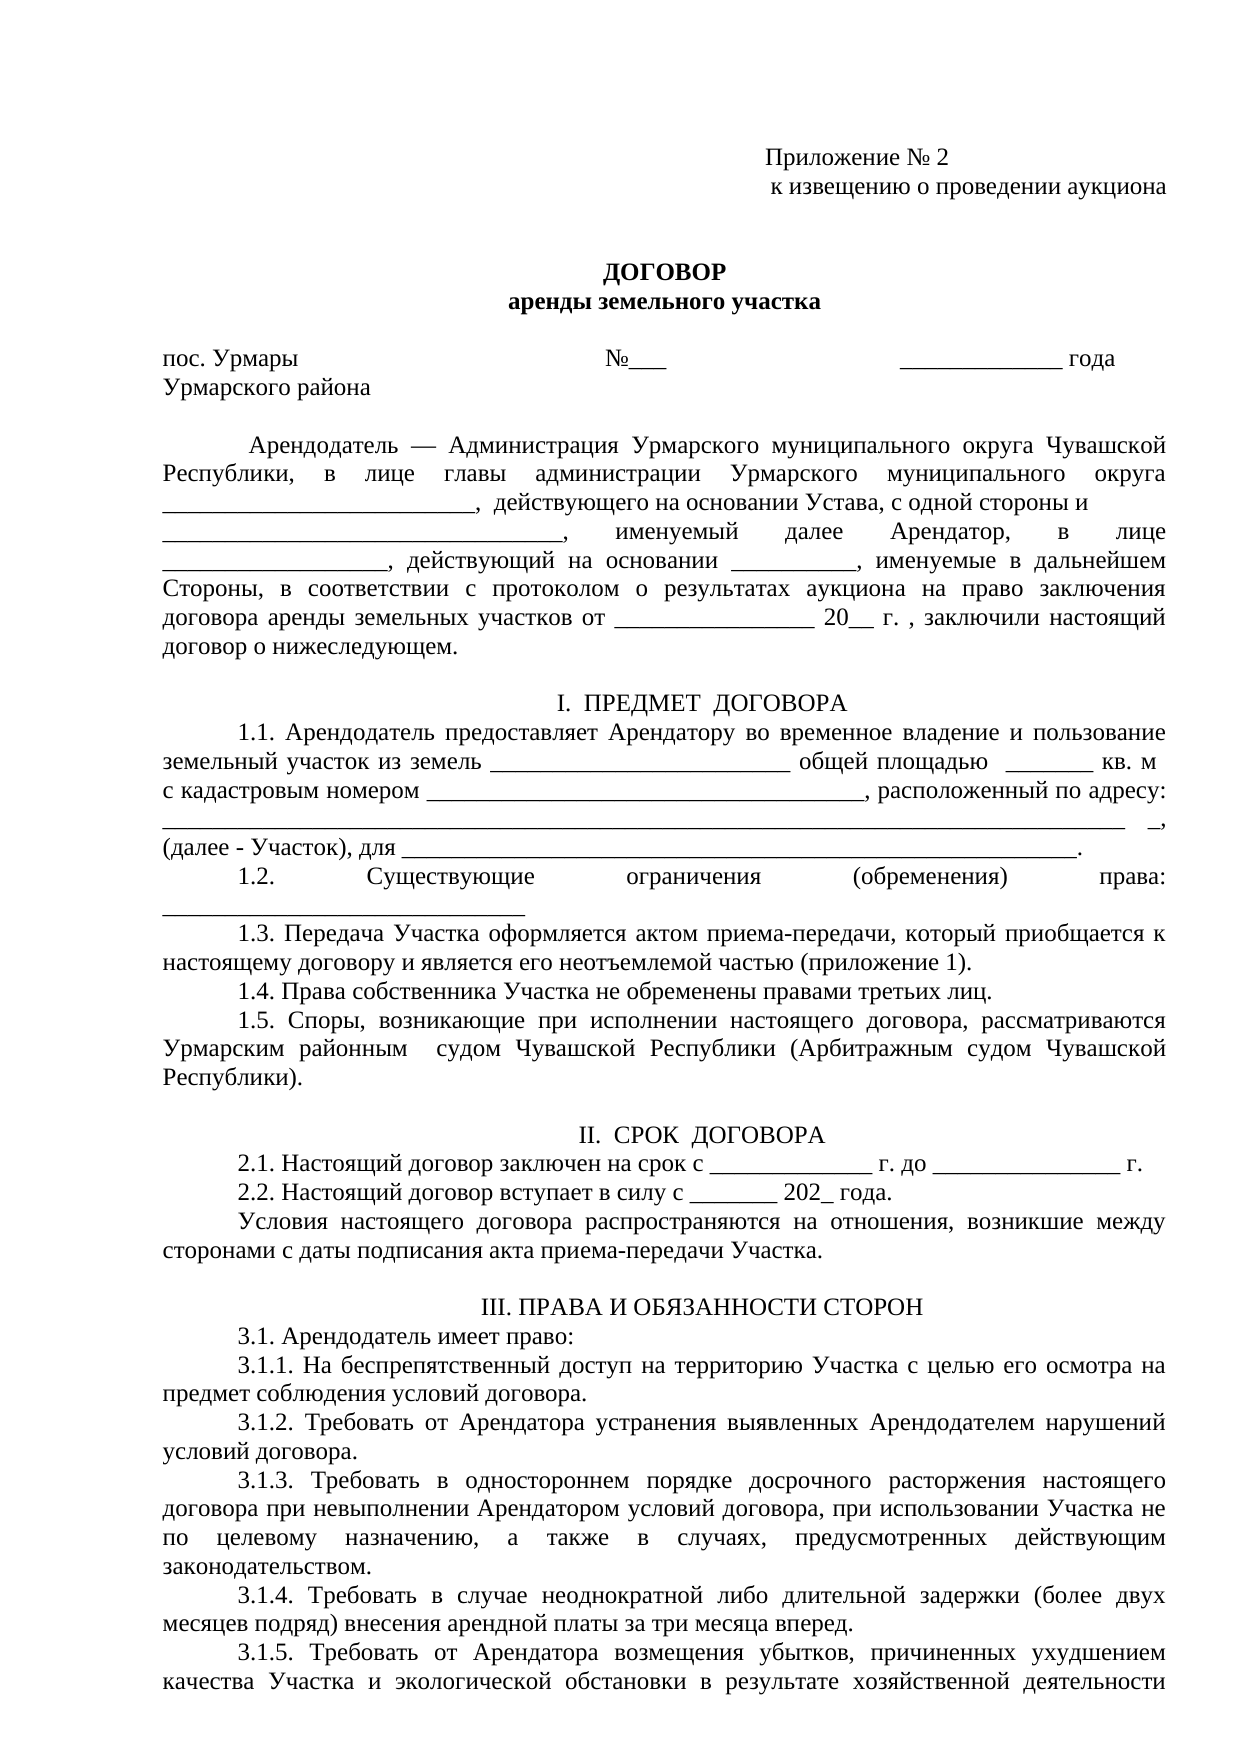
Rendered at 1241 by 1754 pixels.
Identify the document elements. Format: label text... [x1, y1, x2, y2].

text 3.1.2. Требовать от Арендатора устранения выявленных Арендодателем нарушений условий договора. [162, 1407, 1167, 1465]
text 3.1. Арендодатель имеет право: [162, 1321, 1167, 1350]
text 1.1. Арендодатель предоставляет Арендатору во временное владение и пользование земельный участок из земель ________________________ общей площадью _______ кв. м с кадастровым номером ___________________________________, расположенный по адресу: _____________________________________________________________________________ _, (далее - Участок), для ______________________________________________________. [162, 717, 1167, 861]
text 3.1.1. На беспрепятственный доступ на территорию Участка с целью его осмотра на предмет соблюдения условий договора. [162, 1350, 1167, 1407]
text ________________________________, именуемый далее Арендатор, в лице __________________, действующий на основании __________, именуемые в дальнейшем Стороны, в соответствии с протоколом о результатах аукциона на право заключения договора аренды земельных участков от ________________ 20__ г. , заключили настоящий договор о нижеследующем. [162, 516, 1167, 660]
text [162, 1637, 1167, 1695]
text 3.1.3. Требовать в одностороннем порядке досрочного расторжения настоящего договора при невыполнении Арендатором условий договора, при использовании Участка не по целевому назначению, а также в случаях, предусмотренных действующим законодательством. [162, 1465, 1167, 1580]
text ДОГОВОР [162, 257, 1167, 286]
text 2.1. Настоящий договор заключен на срок с _____________ г. до _______________ г. [162, 1148, 1167, 1177]
text Урмарского района [162, 372, 1167, 401]
text аренды земельного участка [162, 286, 1167, 315]
text I. ПРЕДМЕТ ДОГОВОРА [162, 688, 1167, 717]
text 1.5. Споры, возникающие при исполнении настоящего договора, рассматриваются Урмарским районным судом Чувашской Республики (Арбитражным судом Чувашской Республики). [162, 1005, 1167, 1091]
text 1.3. Передача Участка оформляется актом приема-передачи, который приобщается к настоящему договору и является его неотъемлемой частью (приложение 1). [162, 918, 1167, 976]
text Условия настоящего договора распространяются на отношения, возникшие между сторонами с даты подписания акта приема-передачи Участка. [162, 1206, 1167, 1263]
text пос. Урмары №___ _____________ года [162, 343, 1167, 372]
text 1.2. Существующие ограничения (обременения) права: _____________________________ [162, 861, 1167, 918]
text 3.1.4. Требовать в случае неоднократной либо длительной задержки (более двух месяцев подряд) внесения арендной платы за три месяца вперед. [162, 1580, 1167, 1637]
text Арендодатель — Администрация Урмарского муниципального округа Чувашской Республики, в лице главы администрации Урмарского муниципального округа _________________________, действующего на основании Устава, с одной стороны и [162, 430, 1167, 516]
text 2.2. Настоящий договор вступает в силу с _______ 202_ года. [162, 1177, 1167, 1206]
text к извещению о проведении аукциона [162, 171, 1167, 200]
text Приложение № 2 [162, 142, 1167, 171]
text 1.4. Права собственника Участка не обременены правами третьих лиц. [162, 976, 1167, 1005]
text II. СРОК ДОГОВОРА [162, 1120, 1167, 1148]
text III. ПРАВА И ОБЯЗАННОСТИ СТОРОН [162, 1292, 1167, 1321]
